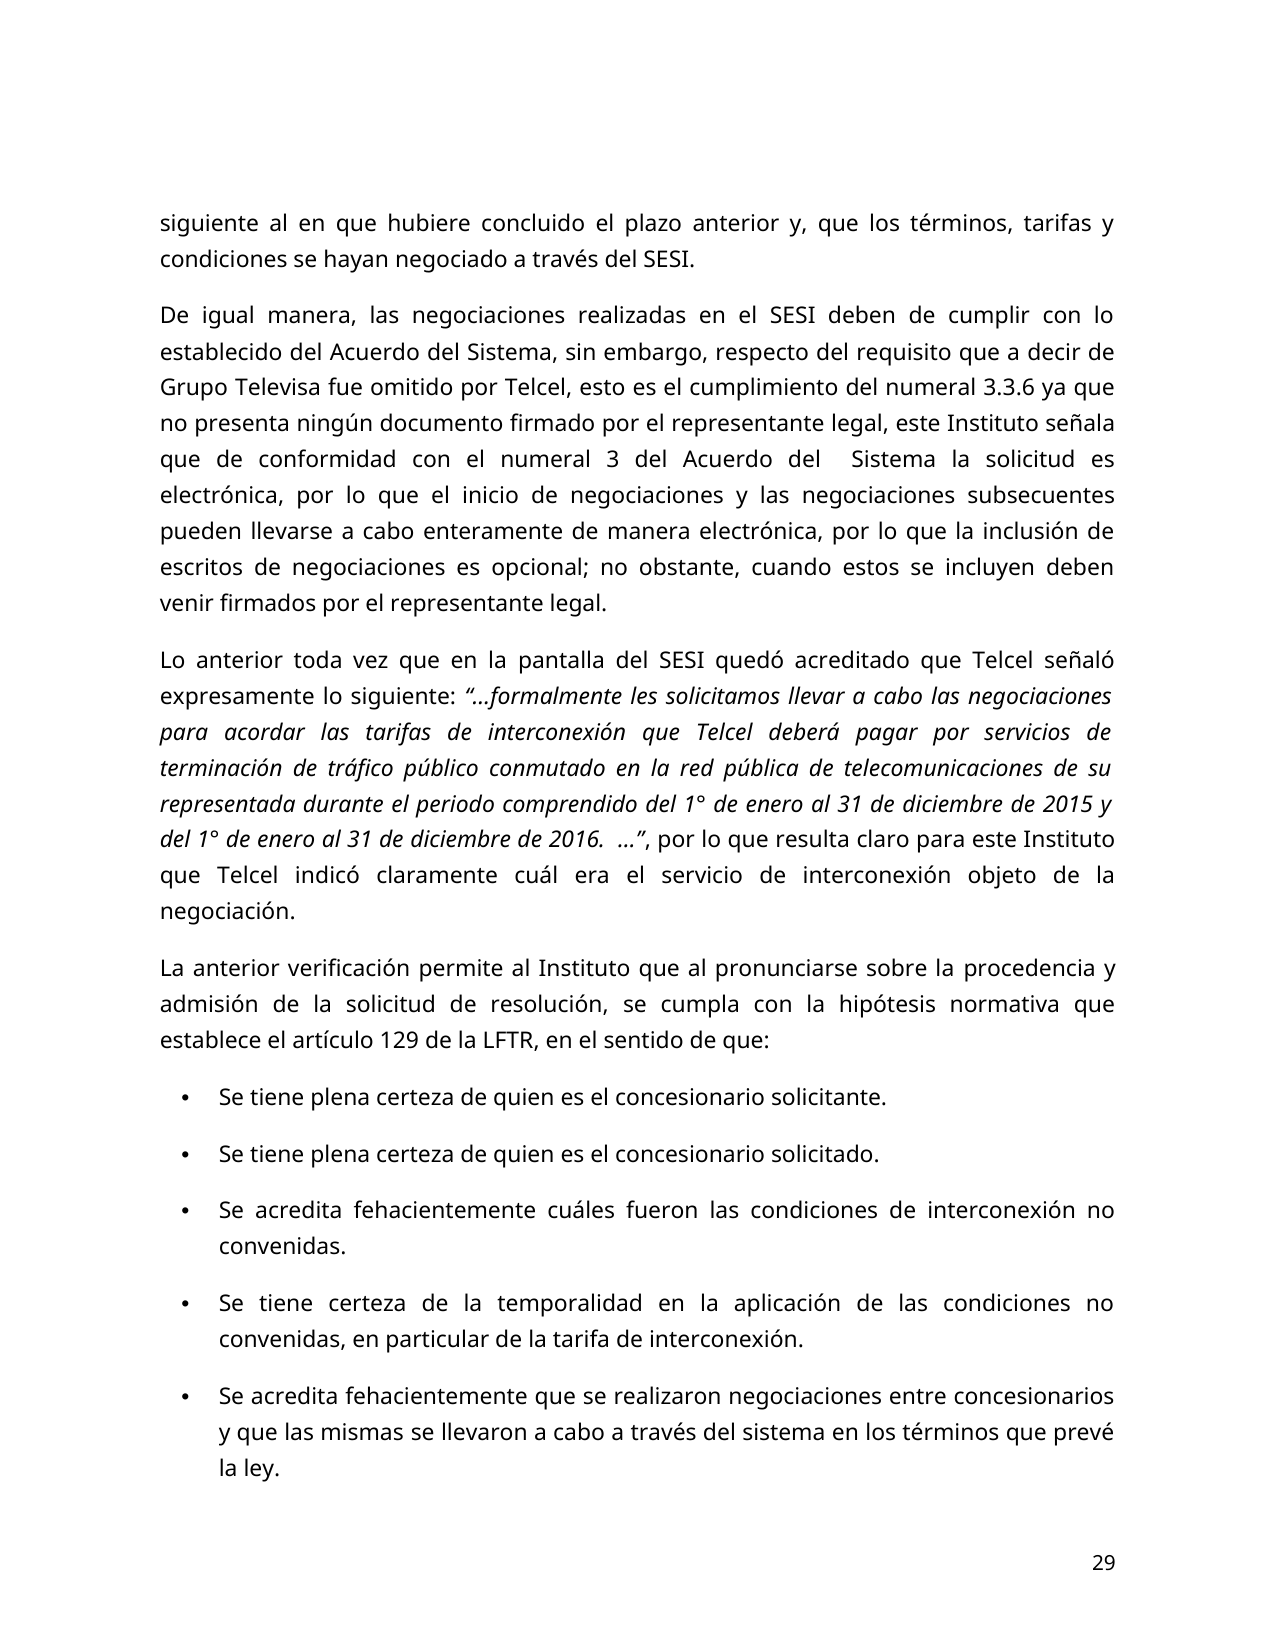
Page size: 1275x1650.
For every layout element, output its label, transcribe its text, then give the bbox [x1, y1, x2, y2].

list Se acredita fehacientemente que se realizaron negociaciones entre concesionarios y que las mismas se llevaron a cabo a través del sistema en los términos que prevé la ley. [181, 1380, 1116, 1483]
list Se tiene certeza de la temporalidad en la aplicación de las condiciones no convenidas, en particular de la tarifa de interconexión. [181, 1287, 1116, 1354]
text Lo anterior toda vez que en la pantalla del SESI quedó acreditado que Telcel señaló expresamente lo siguiente: “…formalmente les solicitamos llevar a cabo las negociaciones para acordar las tarifas de interconexión que Telcel deberá pagar por servicios de terminación de tráfico público conmutado en la red pública de telecomunicaciones de su representada durante el periodo comprendido del 1° de enero al 31 de diciembre de 2015 y del 1° de enero al 31 de diciembre de 2016. …”, por lo que resulta claro para este Instituto que Telcel indicó claramente cuál era el servicio de interconexión objeto de la negociación. [159, 644, 1116, 927]
list Se acredita fehacientemente cuáles fueron las condiciones de interconexión no convenidas. [181, 1194, 1116, 1261]
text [159, 207, 1116, 274]
text De igual manera, las negociaciones realizadas en el SESI deben de cumplir con lo establecido del Acuerdo del Sistema, sin embargo, respecto del requisito que a decir de Grupo Televisa fue omitido por Telcel, esto es el cumplimiento del numeral 3.3.6 ya que no presenta ningún documento firmado por el representante legal, este Instituto señala que de conformidad con el numeral 3 del Acuerdo del Sistema la solicitud es electrónica, por lo que el inicio de negociaciones y las negociaciones subsecuentes pueden llevarse a cabo enteramente de manera electrónica, por lo que la inclusión de escritos de negociaciones es opcional; no obstante, cuando estos se incluyen deben venir firmados por el representante legal. [159, 299, 1116, 618]
text La anterior verificación permite al Instituto que al pronunciarse sobre la procedencia y admisión de la solicitud de resolución, se cumpla con la hipótesis normativa que establece el artículo 129 de la LFTR, en el sentido de que: [159, 952, 1116, 1055]
list Se tiene plena certeza de quien es el concesionario solicitado. [181, 1137, 1116, 1169]
list Se tiene plena certeza de quien es el concesionario solicitante. [181, 1081, 1116, 1112]
